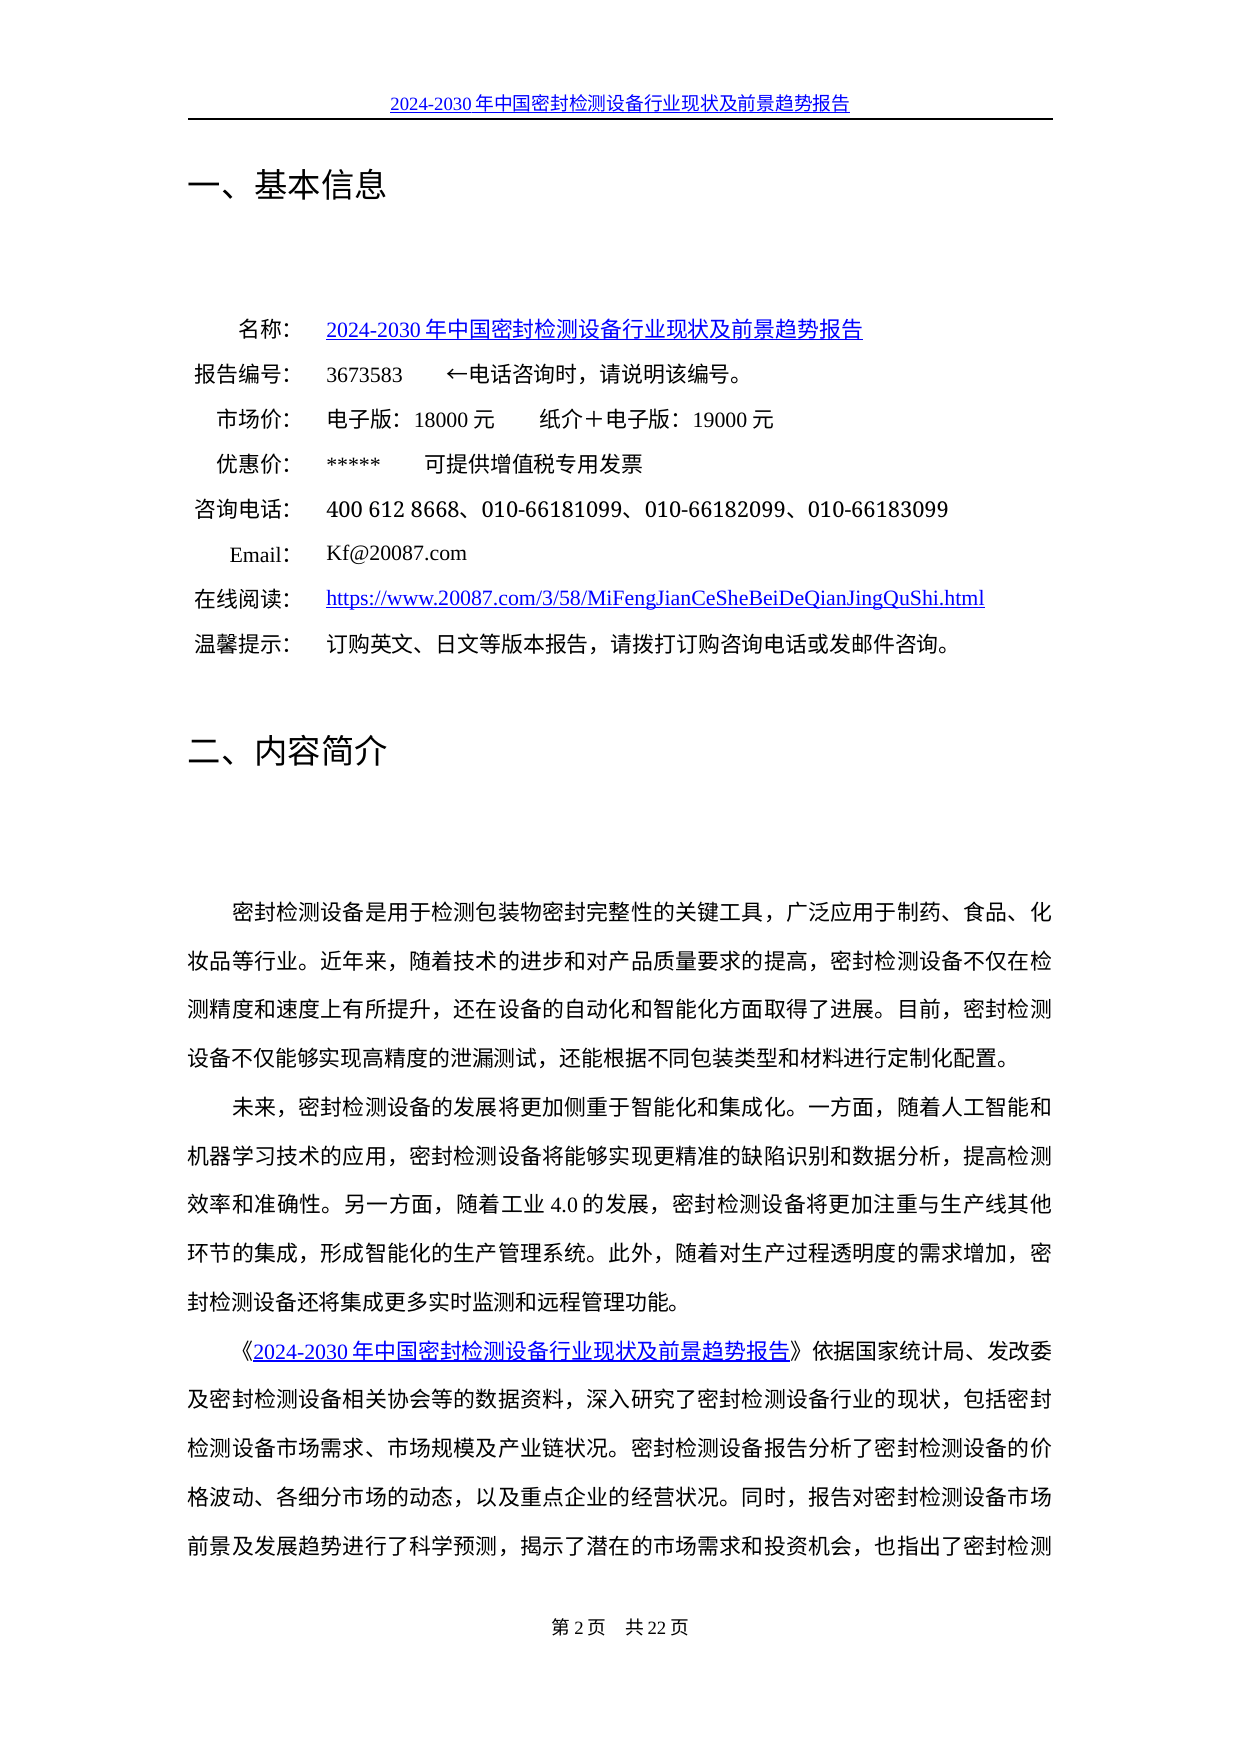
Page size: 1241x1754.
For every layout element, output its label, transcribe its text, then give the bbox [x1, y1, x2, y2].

table_cell 咨询电话： [167, 492, 315, 537]
table_cell [315, 582, 1073, 627]
title 一、基本信息 [187, 150, 1053, 215]
table_cell 3673583 ←电话咨询时，请说明该编号。 [315, 357, 1073, 402]
table_cell 在线阅读： [167, 582, 315, 627]
table_cell 电子版：18000 元 纸介＋电子版：19000 元 [315, 402, 1073, 447]
table_cell 优惠价： [167, 447, 315, 492]
table_header 2024-2030年中国密封检测设备行业现状及前景趋势报告 [315, 312, 1073, 357]
table_cell 订购英文、日文等版本报告，请拨打订购咨询电话或发邮件咨询。 [315, 627, 1073, 672]
table_cell Kf@20087.com [315, 537, 1073, 582]
table_cell 温馨提示： [167, 627, 315, 672]
table_cell 报告编号： [167, 357, 315, 402]
table_cell 市场价： [167, 402, 315, 447]
table_cell 400 612 8668、010-66181099、010-66182099、010-66183099 [315, 492, 1073, 537]
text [187, 894, 1053, 1561]
table_cell Email： [167, 537, 315, 582]
table_cell ***** 可提供增值税专用发票 [315, 447, 1073, 492]
title 二、内容简介 [187, 717, 1053, 782]
table_header 名称： [167, 312, 315, 357]
